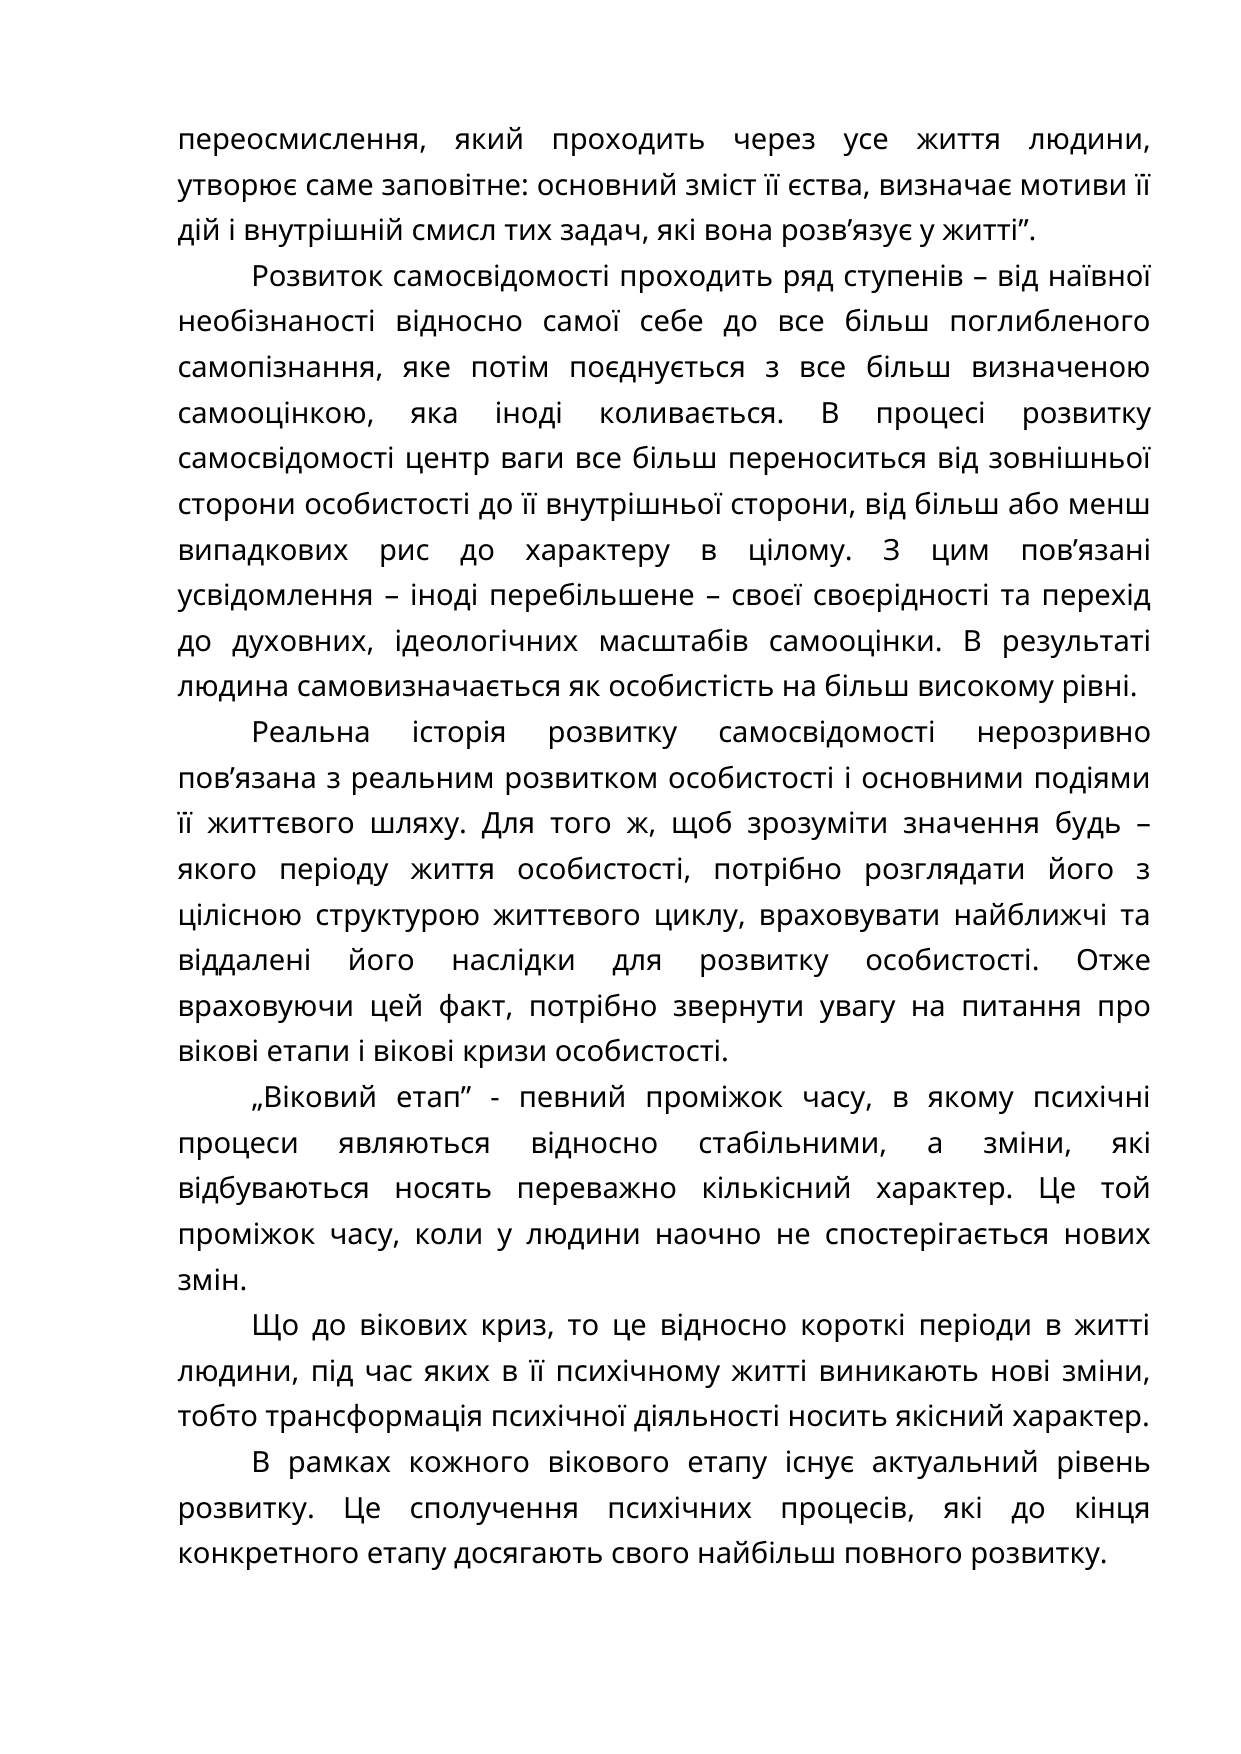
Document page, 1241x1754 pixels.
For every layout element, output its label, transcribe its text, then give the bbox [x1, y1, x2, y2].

text В рамках кожного вікового етапу існує актуальний рівень розвитку. Це сполучення психічних процесів, які до кінця конкретного етапу досягають свого найбільш повного розвитку. [177, 1441, 1152, 1572]
text Реальна історія розвитку самосвідомості нерозривно пов’язана з реальним розвитком особистості і основними подіями її життєвого шляху. Для того ж, щоб зрозуміти значення будь – якого періоду життя особистості, потрібно розглядати його з цілісною структурою життєвого циклу, враховувати найближчі та віддалені його наслідки для розвитку особистості. Отже враховуючи цей факт, потрібно звернути увагу на питання про вікові етапи і вікові кризи особистості. [177, 711, 1152, 1070]
text Розвиток самосвідомості проходить ряд ступенів – від наївної необізнаності відносно самої себе до все більш поглибленого самопізнання, яке потім поєднується з все більш визначеною самооцінкою, яка іноді коливається. В процесі розвитку самосвідомості центр ваги все більш переноситься від зовнішньої сторони особистості до її внутрішньої сторони, від більш або менш випадкових рис до характеру в цілому. З цим пов’язані усвідомлення – іноді перебільшене – своєї своєрідності та перехід до духовних, ідеологічних масштабів самооцінки. В результаті людина самовизначається як особистість на більш високому рівні. [177, 255, 1152, 705]
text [177, 118, 1152, 249]
text Що до вікових криз, то це відносно короткі періоди в житті людини, під час яких в її психічному житті виникають нові зміни, тобто трансформація психічної діяльності носить якісний характер. [177, 1304, 1152, 1435]
text „Віковий етап” - певний проміжок часу, в якому психічні процеси являються відносно стабільними, а зміни, які відбуваються носять переважно кількісний характер. Це той проміжок часу, коли у людини наочно не спостерігається нових змін. [177, 1076, 1152, 1298]
